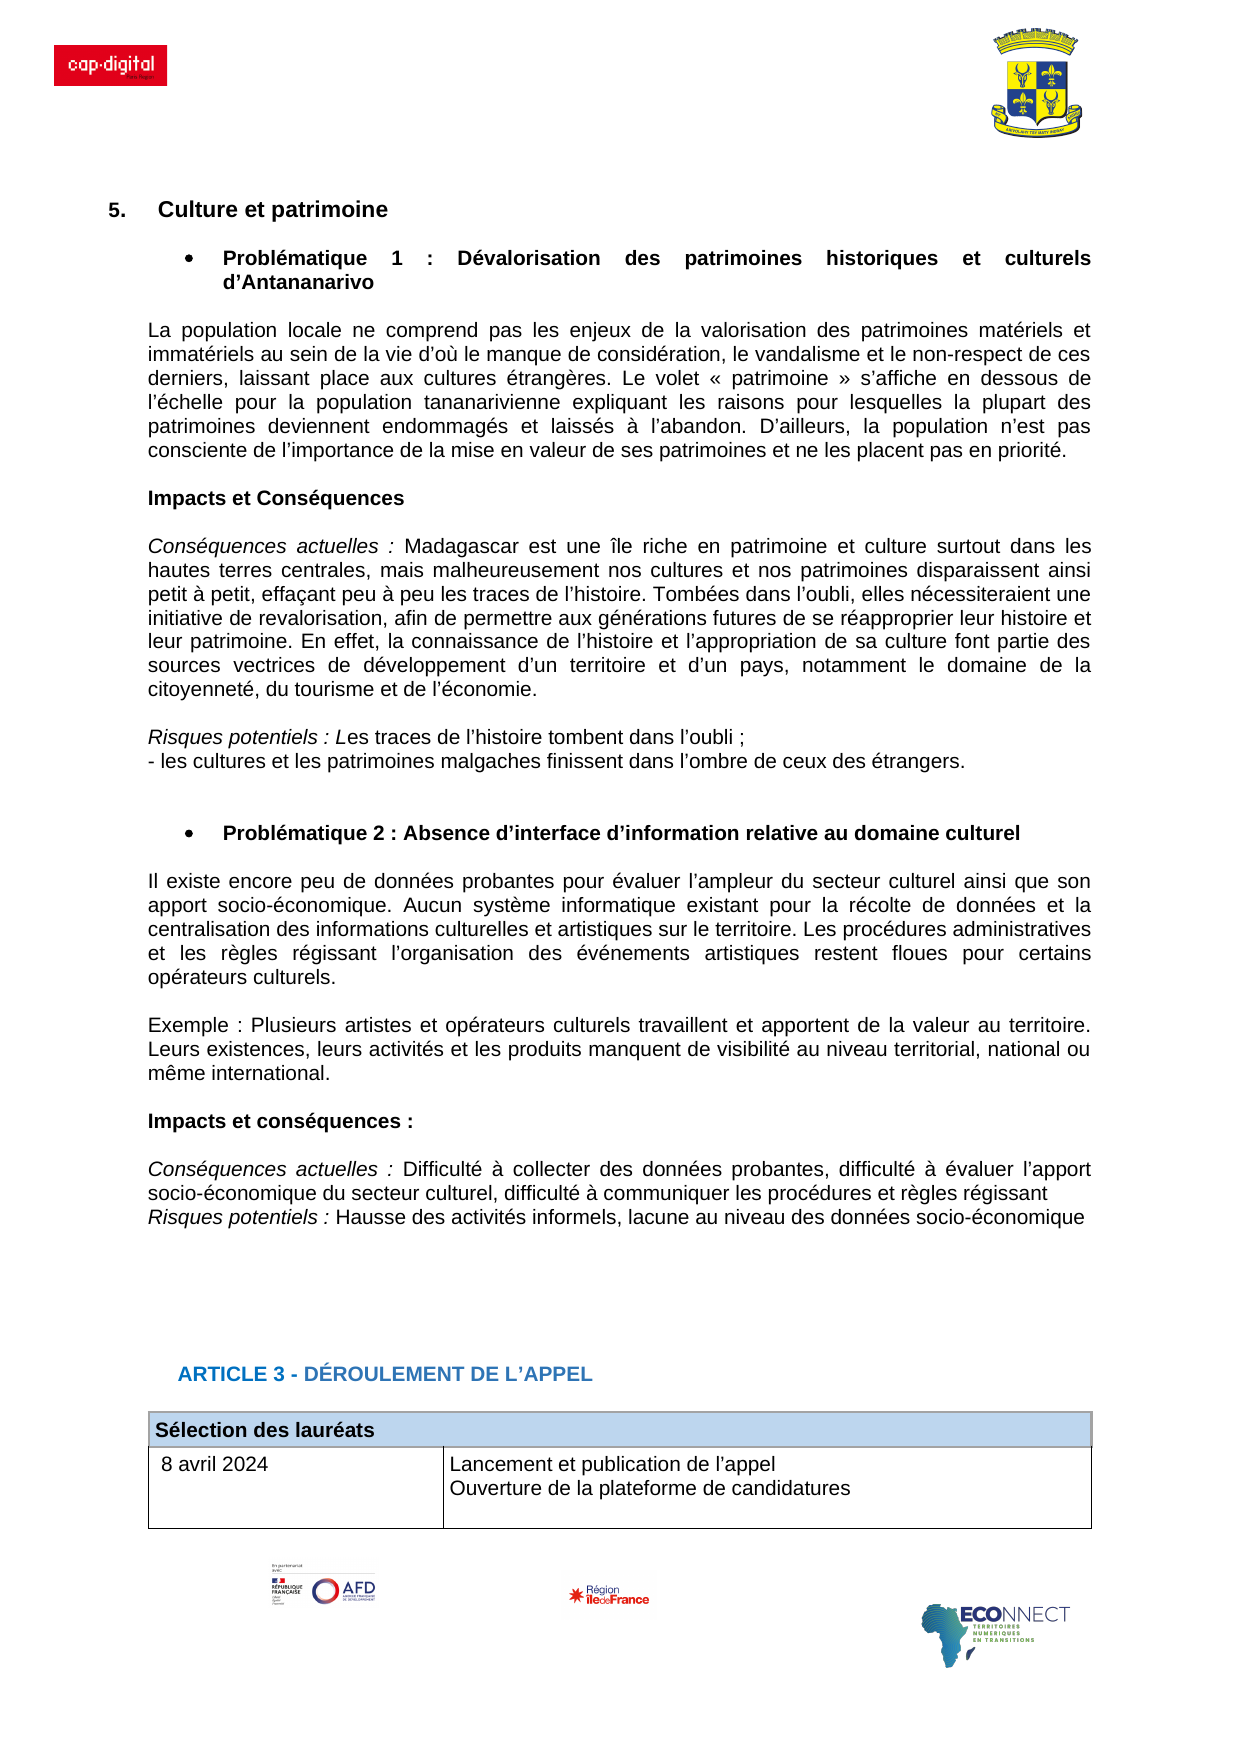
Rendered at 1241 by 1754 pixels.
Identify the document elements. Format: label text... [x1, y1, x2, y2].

picture [54, 45, 168, 86]
text Il existe encore peu de données probantes pour évaluer l’ampleur du secteur culturel ainsi que son apport socio-économique. Aucun système informatique existant pour la récolte de données et la centralisation des informations culturelles et artistiques sur le territoire. Les procédures administratives et les règles régissant l’organisation des événements artistiques restent floues pour certains opérateurs culturels. [148, 869, 1092, 989]
picture [267, 1557, 379, 1608]
text Impacts et conséquences : [148, 1109, 1092, 1133]
text Conséquences actuelles : Madagascar est une île riche en patrimoine et culture surtout dans les hautes terres centrales, mais malheureusement nos cultures et nos patrimoines disparaissent ainsi petit à petit, effaçant peu à peu les traces de l’histoire. Tombées dans l’oubli, elles nécessiteraient une initiative de revalorisation, afin de permettre aux générations futures de se réapproprier leur histoire et leur patrimoine. En effet, la connaissance de l’histoire et l’appropriation de sa culture font partie des sources vectrices de développement d’un territoire et d’un pays, notamment le domaine de la citoyenneté, du tourisme et de l’économie. [148, 533, 1092, 701]
table_header Sélection des lauréats [150, 1413, 1090, 1446]
text Impacts et Conséquences [148, 486, 1092, 509]
table_cell 8 avril 2024 [149, 1448, 443, 1528]
text DÉROULEMENT DE L’APPEL [177, 1362, 1092, 1386]
text Risques potentiels : Hausse des activités informels, lacune au niveau des données socio-économique [148, 1204, 1092, 1228]
text La population locale ne comprend pas les enjeux de la valorisation des patrimoines matériels et immatériels au sein de la vie d’où le manque de considération, le vandalisme et le non-respect de ces derniers, laissant place aux cultures étrangères. Le volet « patrimoine » s’affiche en dessous de l’échelle pour la population tananarivienne expliquant les raisons pour lesquelles la plupart des patrimoines deviennent endommagés et laissés à l’abandon. D’ailleurs, la population n’est pas consciente de l’importance de la mise en valeur de ses patrimoines et ne les placent pas en priorité. [148, 318, 1092, 462]
picture [991, 28, 1083, 138]
text - les cultures et les patrimoines malgaches finissent dans l’ombre de ceux des étrangers. [148, 749, 1092, 773]
picture [921, 1604, 1071, 1668]
text Conséquences actuelles : Difficulté à collecter des données probantes, difficulté à évaluer l’apport socio-économique du secteur culturel, difficulté à communiquer les procédures et règles régissant [148, 1157, 1092, 1204]
picture [560, 1570, 658, 1620]
list Problématique 2 : Absence d’interface d’information relative au domaine culturel [185, 821, 1092, 845]
text 5. Culture et patrimoine [108, 196, 1094, 222]
text Risques potentiels : Les traces de l’histoire tombent dans l’oubli ; [148, 725, 1092, 749]
list Problématique 1 : Dévalorisation des patrimoines historiques et culturels d’Antananarivo [185, 246, 1092, 294]
table_cell Lancement et publication de l’appel Ouverture de la plateforme de candidatures [444, 1448, 1091, 1528]
text Exemple : Plusieurs artistes et opérateurs culturels travaillent et apportent de la valeur au territoire. Leurs existences, leurs activités et les produits manquent de visibilité au niveau territorial, national ou même international. [148, 1013, 1092, 1085]
